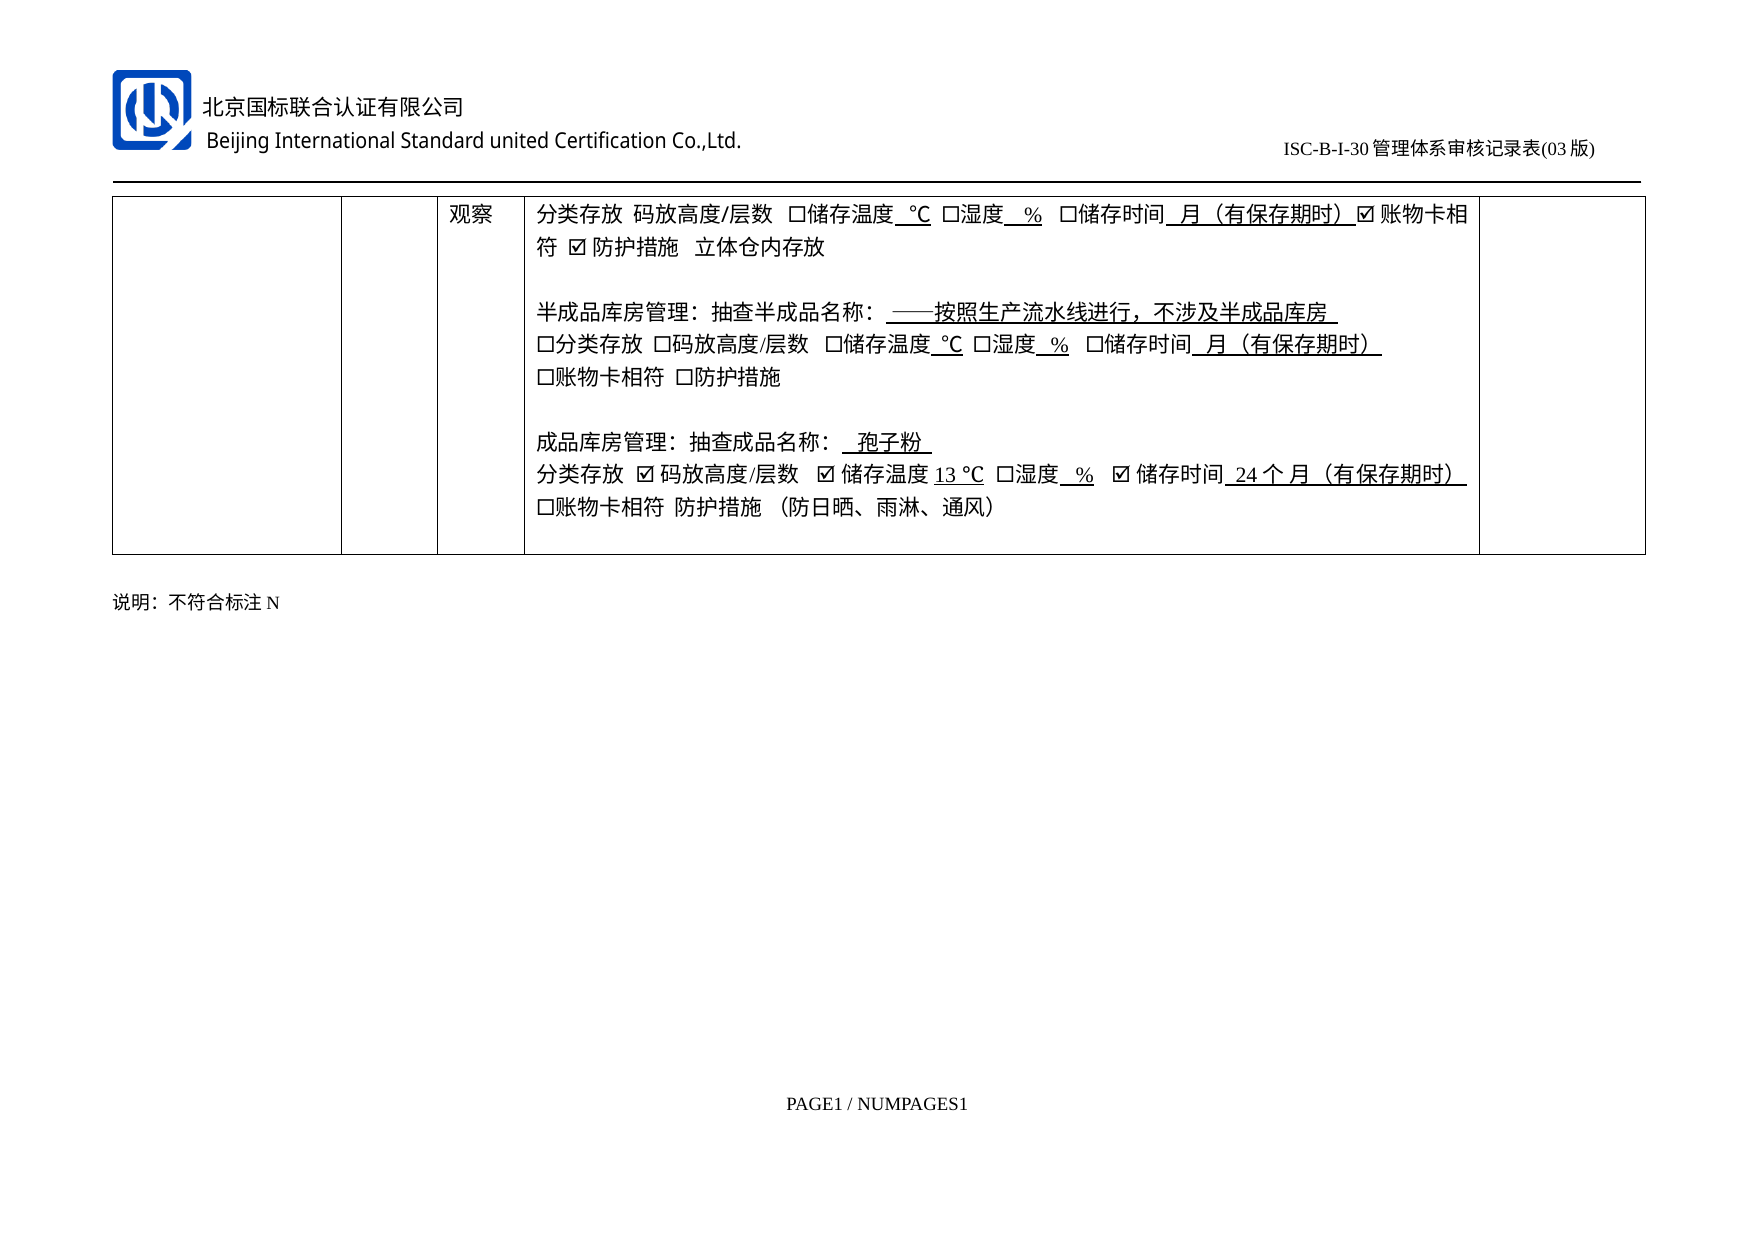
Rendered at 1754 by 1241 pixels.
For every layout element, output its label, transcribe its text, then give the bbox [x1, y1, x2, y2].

text 说明：不符合标注N [112, 588, 1641, 615]
table_cell 现场观察 [438, 197, 524, 554]
picture [112, 70, 192, 150]
